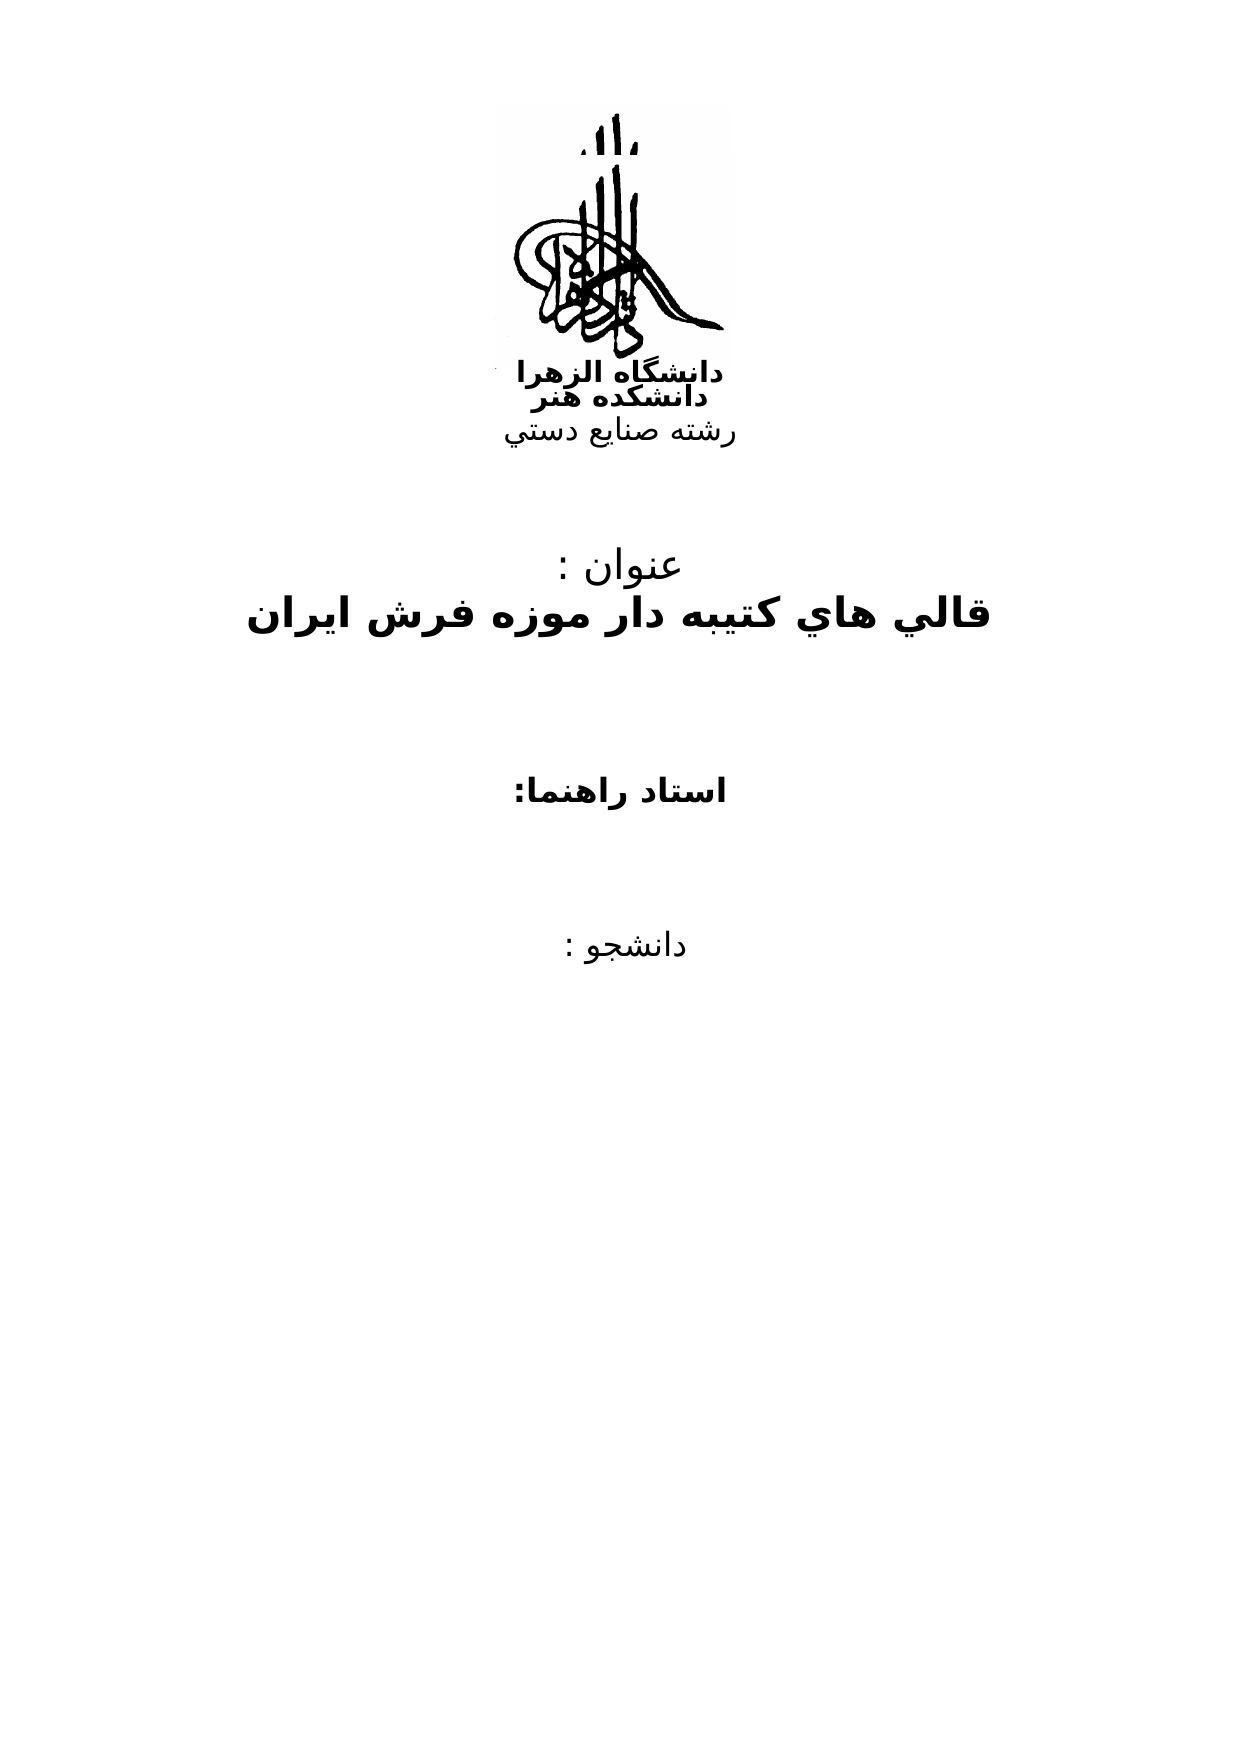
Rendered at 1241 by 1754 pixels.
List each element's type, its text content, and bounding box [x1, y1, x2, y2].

text استاد راهنما: [207, 772, 1033, 811]
picture [494, 105, 734, 364]
text عنوان : [207, 541, 1033, 589]
text دانشگاه الزهرا [207, 364, 585, 387]
text رشته صنايع دستي [207, 411, 1033, 447]
text دانشكده هنر [207, 387, 1033, 411]
text قالي هاي كتيبه دار موزه فرش ايران [207, 589, 1033, 638]
text دانشجو : [207, 926, 1033, 964]
text دانشگاه الزهرا [575, 364, 1033, 387]
